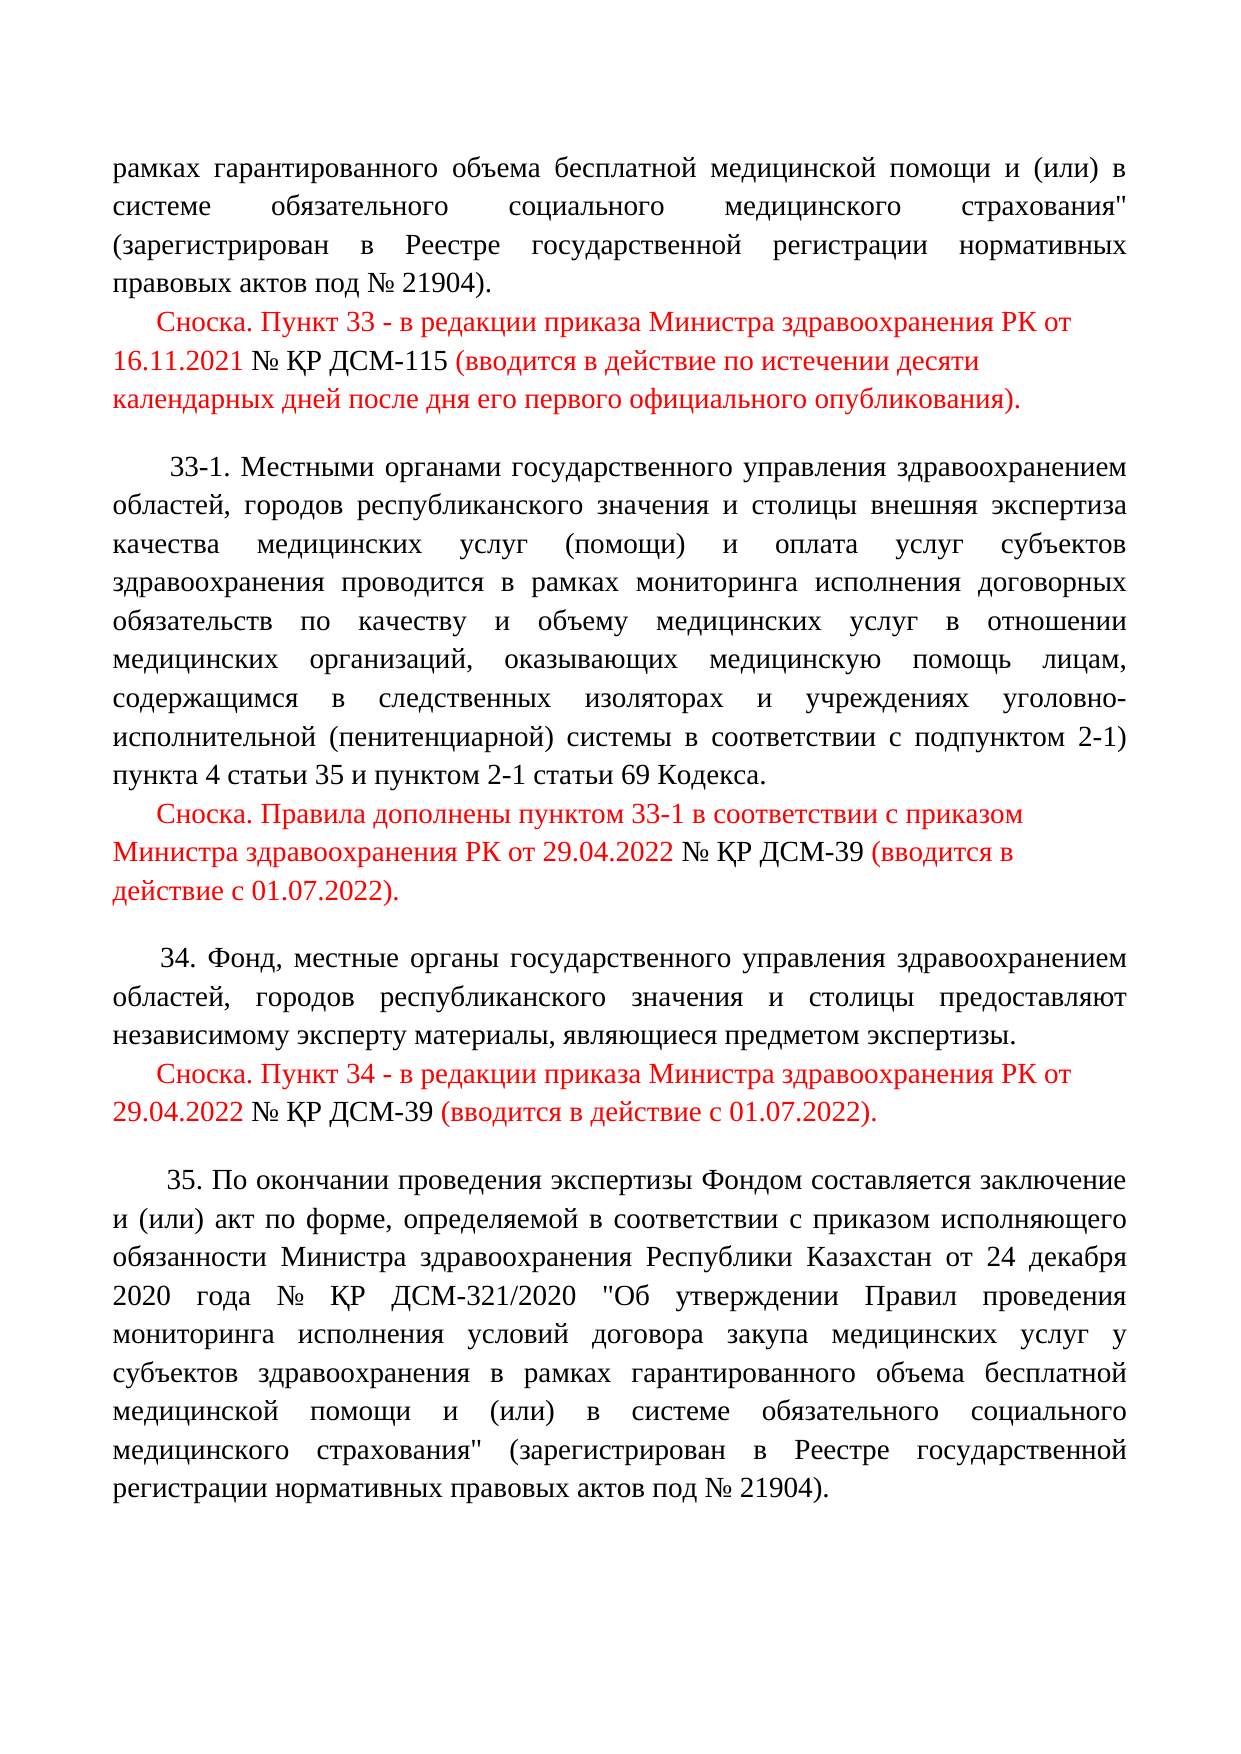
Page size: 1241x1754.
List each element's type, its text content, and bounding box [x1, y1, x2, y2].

text Сноска. Пункт 34 - в редакции приказа Министра здравоохранения РК от 29.04.2022 № ҚР ДСМ-39 (вводится в действие с 01.07.2022). [112, 1056, 1128, 1158]
text 34. Фонд, местные органы государственного управления здравоохранением областей, городов республиканского значения и столицы предоставляют независимому эксперту материалы, являющиеся предметом экспертизы. [112, 940, 1128, 1051]
text Сноска. Пункт 33 - в редакции приказа Министра здравоохранения РК от 16.11.2021 № ҚР ДСМ-115 (вводится в действие по истечении десяти календарных дней после дня его первого официального опубликования). [112, 304, 1128, 445]
text 35. По окончании проведения экспертизы Фондом составляется заключение и (или) акт по форме, определяемой в соответствии с приказом исполняющего обязанности Министра здравоохранения Республики Казахстан от 24 декабря 2020 года № ҚР ДСМ-321/2020 "Об утверждении Правил проведения мониторинга исполнения условий договора закупа медицинских услуг у субъектов здравоохранения в рамках гарантированного объема бесплатной медицинской помощи и (или) в системе обязательного социального медицинского страхования" (зарегистрирован в Реестре государственной регистрации нормативных правовых актов под № 21904). [112, 1162, 1128, 1504]
text Сноска. Правила дополнены пунктом 33-1 в соответствии с приказом Министра здравоохранения РК от 29.04.2022 № ҚР ДСМ-39 (вводится в действие с 01.07.2022). [112, 796, 1128, 937]
text 33-1. Местными органами государственного управления здравоохранением областей, городов республиканского значения и столицы внешняя экспертиза качества медицинских услуг (помощи) и оплата услуг субъектов здравоохранения проводится в рамках мониторинга исполнения договорных обязательств по качеству и объему медицинских услуг в отношении медицинских организаций, оказывающих медицинскую помощь лицам, содержащимся в следственных изоляторах и учреждениях уголовно-исполнительной (пенитенциарной) системы в соответствии с подпунктом 2-1) пункта 4 статьи 35 и пунктом 2-1 статьи 69 Кодекса. [112, 449, 1128, 791]
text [112, 150, 1128, 299]
